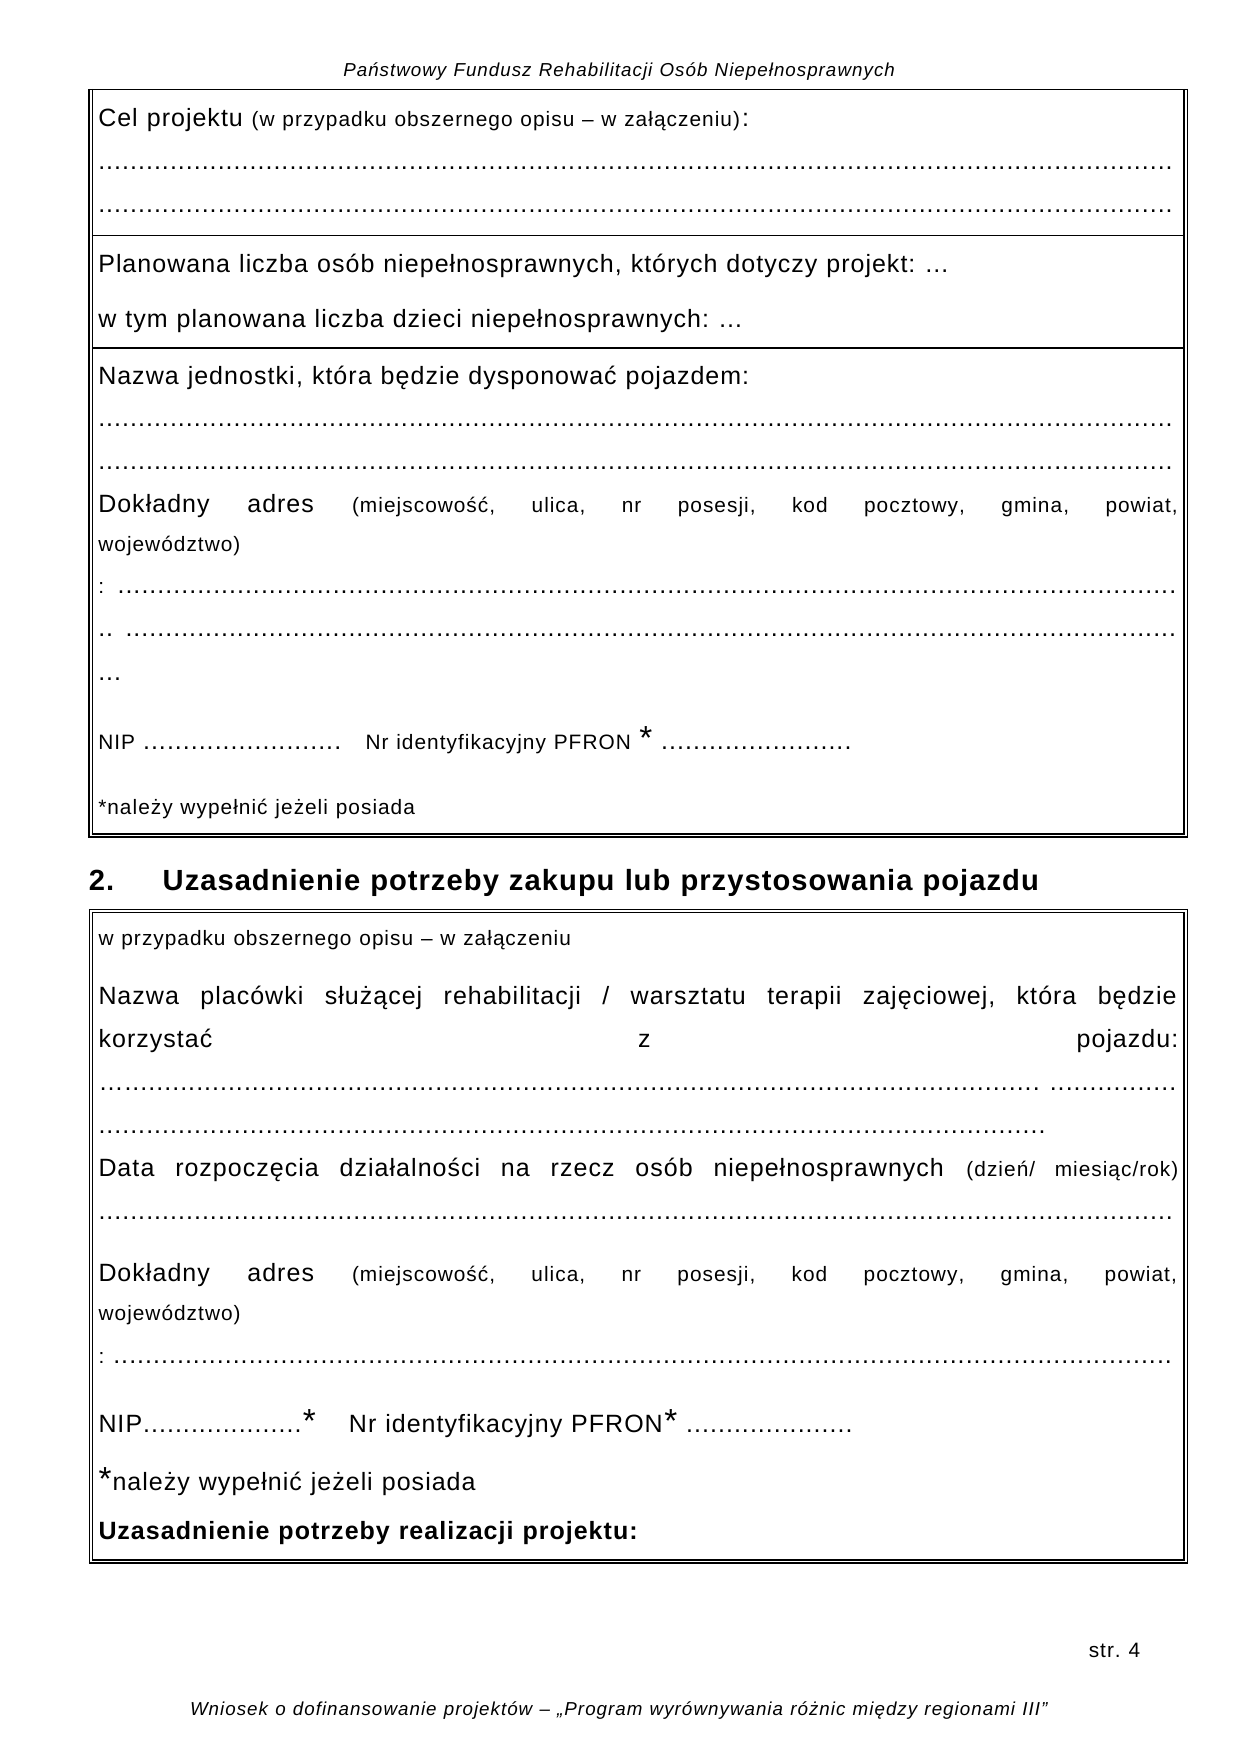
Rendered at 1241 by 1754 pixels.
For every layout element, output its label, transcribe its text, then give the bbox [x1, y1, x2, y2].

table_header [93, 913, 1183, 1559]
table_cell Cel projektu (w przypadku obszernego opisu – w załączeniu): .............................................................................................................................................................................................................................................................................. [93, 90, 1183, 234]
table_cell Planowana liczba osób niepełnosprawnych, których dotyczy projekt: … w tym planowana liczba dzieci niepełnosprawnych: … [93, 236, 1183, 347]
table_cell Nazwa jednostki, która będzie dysponować pojazdem: ....................................................................................................................................... ....................................................................................................................................... Dokładny adres (miejscowość, ulica, nr posesji, kod pocztowy, gmina, powiat, województwo): ....................................................................................................................................... ....................................................................................................................................... NIP ......................... Nr identyfikacyjny PFRON * ........................ *należy wypełnić jeżeli posiada [93, 349, 1183, 833]
text 2. Uzasadnienie potrzeby zakupu lub przystosowania pojazdu [89, 863, 1152, 896]
